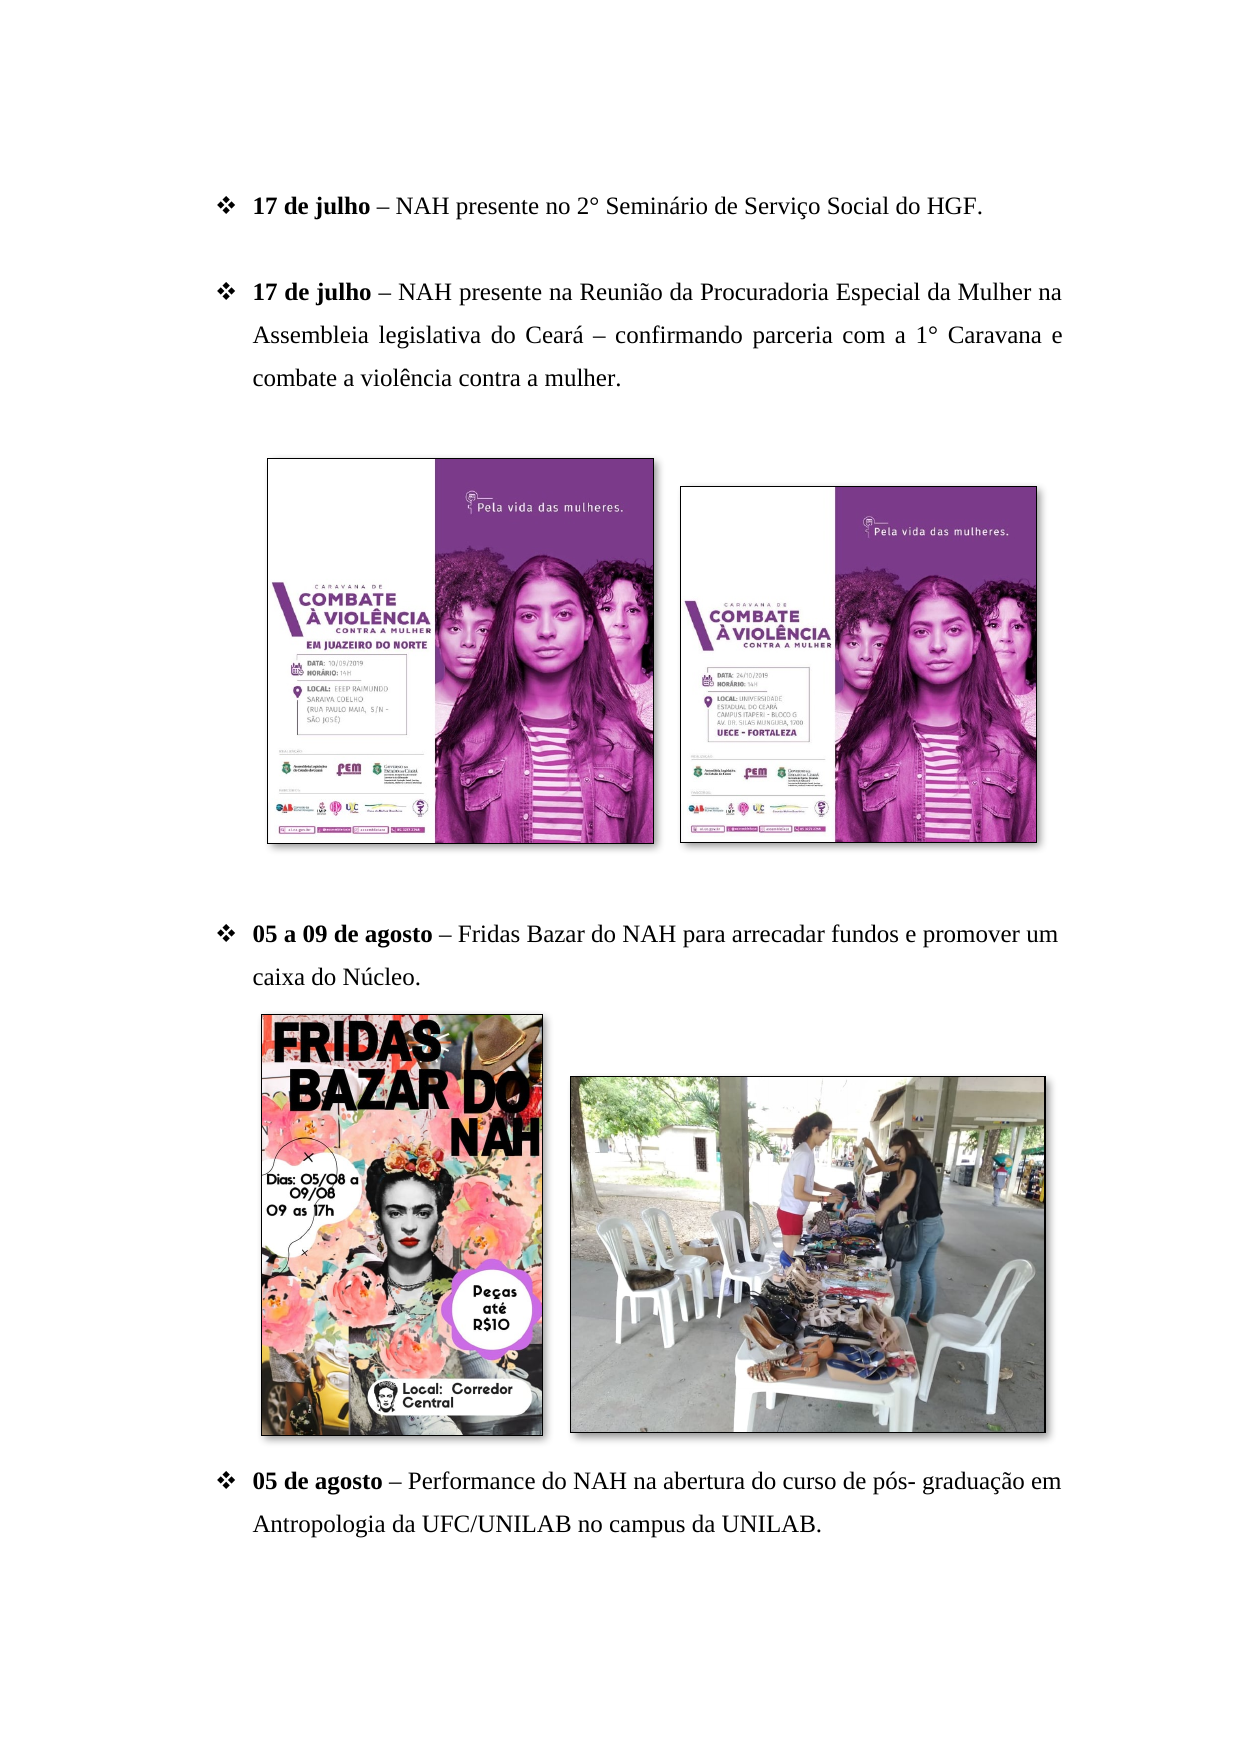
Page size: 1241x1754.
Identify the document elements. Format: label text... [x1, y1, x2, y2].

list 05 de agosto – Performance do NAH na abertura do curso de pós- graduação em Antropologia da UFC/UNILAB no campus da UNILAB. [215, 1466, 1063, 1538]
picture [262, 1015, 542, 1435]
list 17 de julho – NAH presente na Reunião da Procuradoria Especial da Mulher na Assembleia legislativa do Ceará – confirmando parceria com a 1° Caravana e combate a violência contra a mulher. [215, 277, 1063, 392]
list 17 de julho – NAH presente no 2° Seminário de Serviço Social do HGF. [215, 191, 1063, 219]
picture [571, 1077, 1044, 1432]
picture [681, 487, 1036, 842]
picture [268, 459, 653, 843]
list 05 a 09 de agosto – Fridas Bazar do NAH para arrecadar fundos e promover um caixa do Núcleo. [215, 919, 1063, 991]
